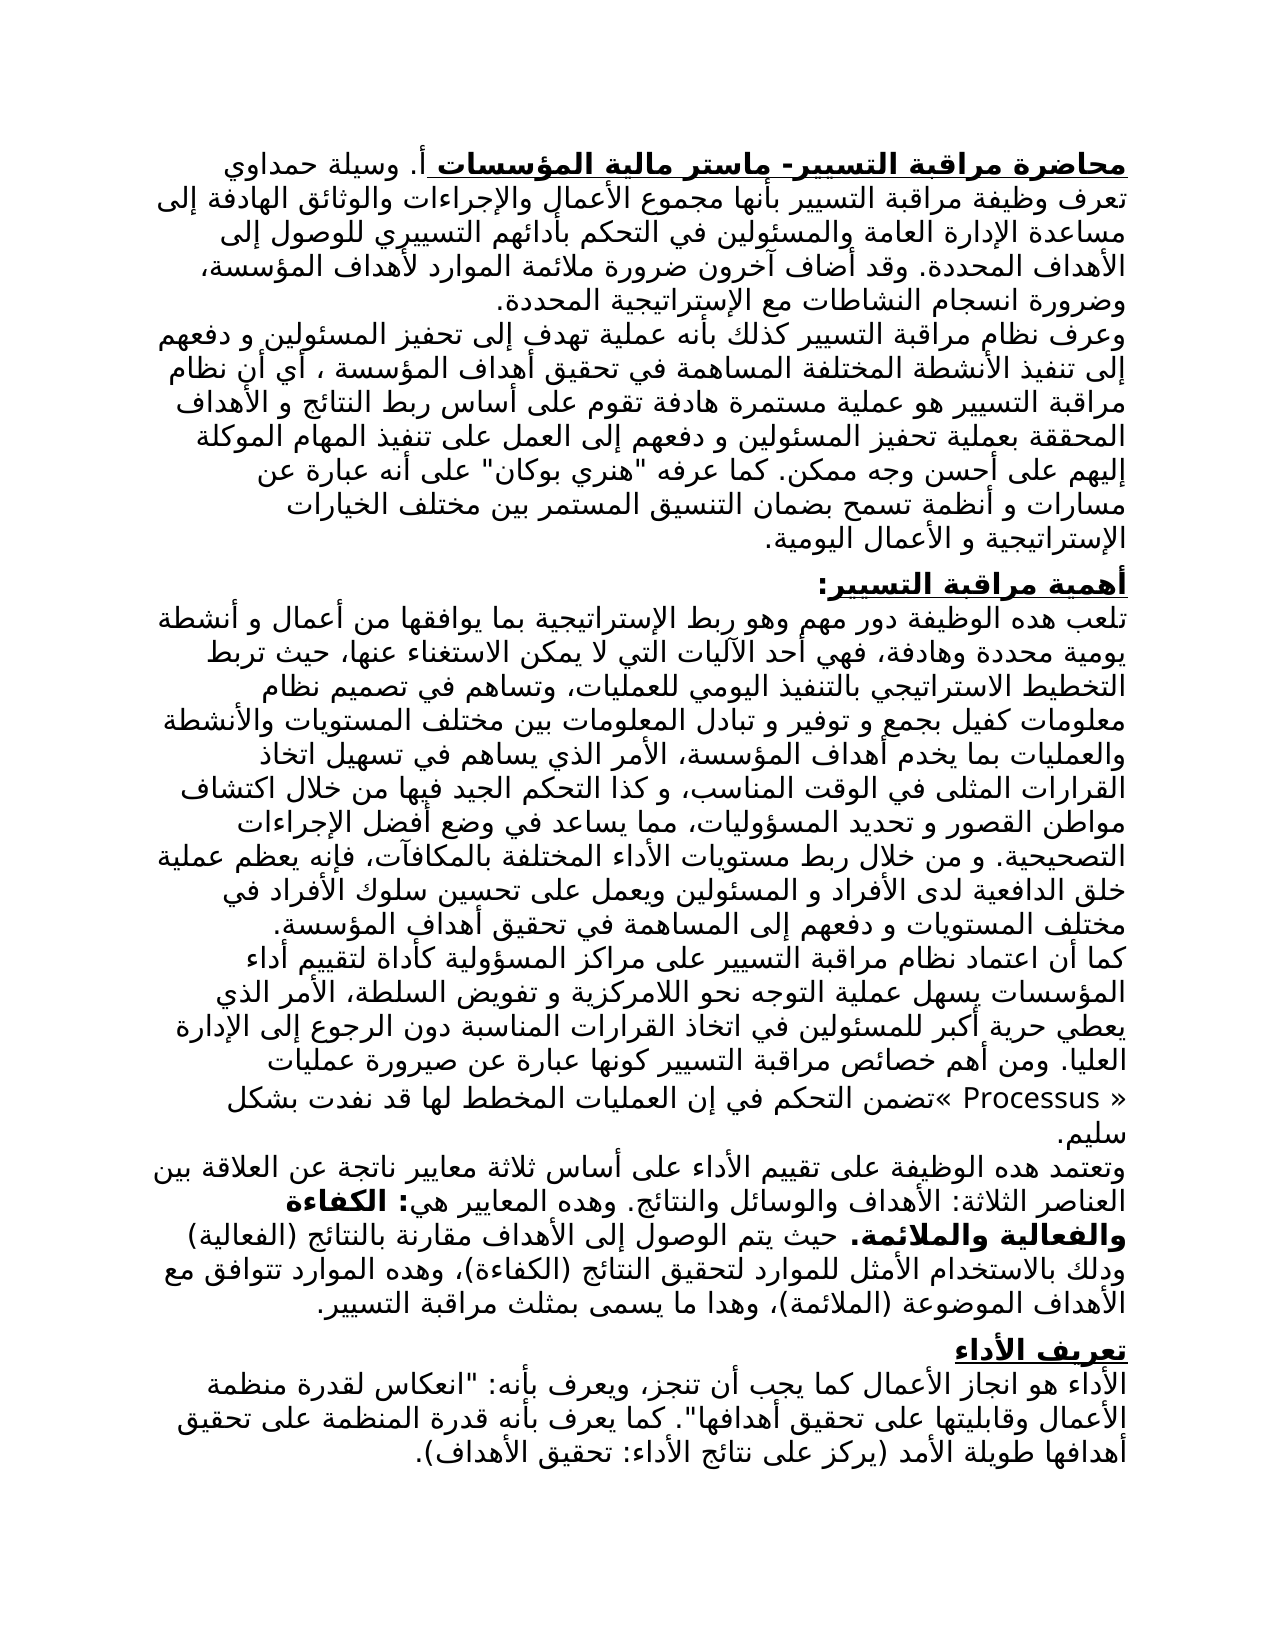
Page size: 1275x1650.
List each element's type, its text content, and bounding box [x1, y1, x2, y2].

text وتعتمد هده الوظيفة على تقييم الأداء على أساس ثلاثة معايير ناتجة عن العلاقة بين العناصر الثلاثة: الأهداف والوسائل والنتائج. وهده المعايير هي: الكفاءة والفعالية والملائمة. حيث يتم الوصول إلى الأهداف مقارنة بالنتائج (الفعالية) ودلك بالاستخدام الأمثل للموارد لتحقيق النتائج (الكفاءة)، وهده الموارد تتوافق مع الأهداف الموضوعة (الملائمة)، وهدا ما يسمى بمثلث مراقبة التسيير. [148, 1151, 1127, 1320]
text تعريف الأداء [148, 1333, 1127, 1367]
text تلعب هده الوظيفة دور مهم وهو ربط الإستراتيجية بما يوافقها من أعمال و أنشطة يومية محددة وهادفة، فهي أحد الآليات التي لا يمكن الاستغناء عنها، حيث تربط التخطيط الاستراتيجي بالتنفيذ اليومي للعمليات، وتساهم في تصميم نظام معلومات كفيل بجمع و توفير و تبادل المعلومات بين مختلف المستويات والأنشطة والعمليات بما يخدم أهداف المؤسسة، الأمر الذي يساهم في تسهيل اتخاذ القرارات المثلى في الوقت المناسب، و كذا التحكم الجيد فيها من خلال اكتشاف مواطن القصور و تحديد المسؤوليات، مما يساعد في وضع أفضل الإجراءات التصحيحية. و من خلال ربط مستويات الأداء المختلفة بالمكافآت، فإنه يعظم عملية خلق الدافعية لدى الأفراد و المسئولين ويعمل على تحسين سلوك الأفراد في مختلف المستويات و دفعهم إلى المساهمة في تحقيق أهداف المؤسسة. [148, 602, 1127, 941]
text كما أن اعتماد نظام مراقبة التسيير على مراكز المسؤولية كأداة لتقييم أداء المؤسسات يسهل عملية التوجه نحو اللامركزية و تفويض السلطة، الأمر الذي يعطي حرية أكبر للمسئولين في اتخاذ القرارات المناسبة دون الرجوع إلى الإدارة العليا. ومن أهم خصائص مراقبة التسيير كونها عبارة عن صيرورة عمليات « Processus »تضمن التحكم في إن العمليات المخطط لها قد نفدت بشكل سليم. [148, 941, 1127, 1151]
text محاضرة مراقبة التسيير- ماستر مالية المؤسسات أ. وسيلة حمداوي [148, 148, 1127, 182]
text اﻷداء هو انجاز اﻷﻋﻤﺎل ﻛﻤﺎ يجب أن ﺗﻨﺠﺰ، ويعرف ﺑﺄﻧﻪ: "انعكاس ﻟﻘﺪرة ﻣﻨﻈﻤﺔ اﻷﻋﻤﺎل وﻗﺎﺑﻠﻴﺘﻬﺎ ﻋﻠﻰ تحقيق أﻫﺪاﻓﻬﺎ". كما يعرف بأنه ﻗﺪرة المنظمة على تحقيق أﻫﺪاﻓﻬﺎ ﻃﻮﻳﻠﺔ اﻷﻣﺪ (يركز على نتائج الأداء: تحقيق الأهداف). [148, 1367, 1127, 1470]
text وعرف نظام مراقبة التسيير كذلك بأنه عملية تهدف إلى تحفيز المسئولين و دفعهم إلى تنفيذ الأنشطة المختلفة المساهمة في تحقيق أهداف المؤسسة ، أي أن نظام مراقبة التسيير هو عملية مستمرة هادفة تقوم على أساس ربط النتائج و الأهداف المحققة بعملية تحفيز المسئولين و دفعهم إلى العمل على تنفيذ المهام الموكلة إليهم على أحسن وجه ممكن. كما عرفه "هنري بوكان" على أنه عبارة عن مسارات و أنظمة تسمح بضمان التنسيق المستمر بين مختلف الخيارات الإستراتيجية و الأعمال اليومية. [148, 317, 1127, 555]
text أهمية مراقبة التسيير: [148, 568, 1127, 602]
text تعرف وظيفة مراقبة التسيير بأنها مجموع الأعمال والإجراءات والوثائق الهادفة إلى مساعدة الإدارة العامة والمسئولين في التحكم بأدائهم التسييري للوصول إلى الأهداف المحددة. وقد أضاف آخرون ضرورة ملائمة الموارد لأهداف المؤسسة، وضرورة انسجام النشاطات مع الإستراتيجية المحددة. [148, 182, 1127, 317]
